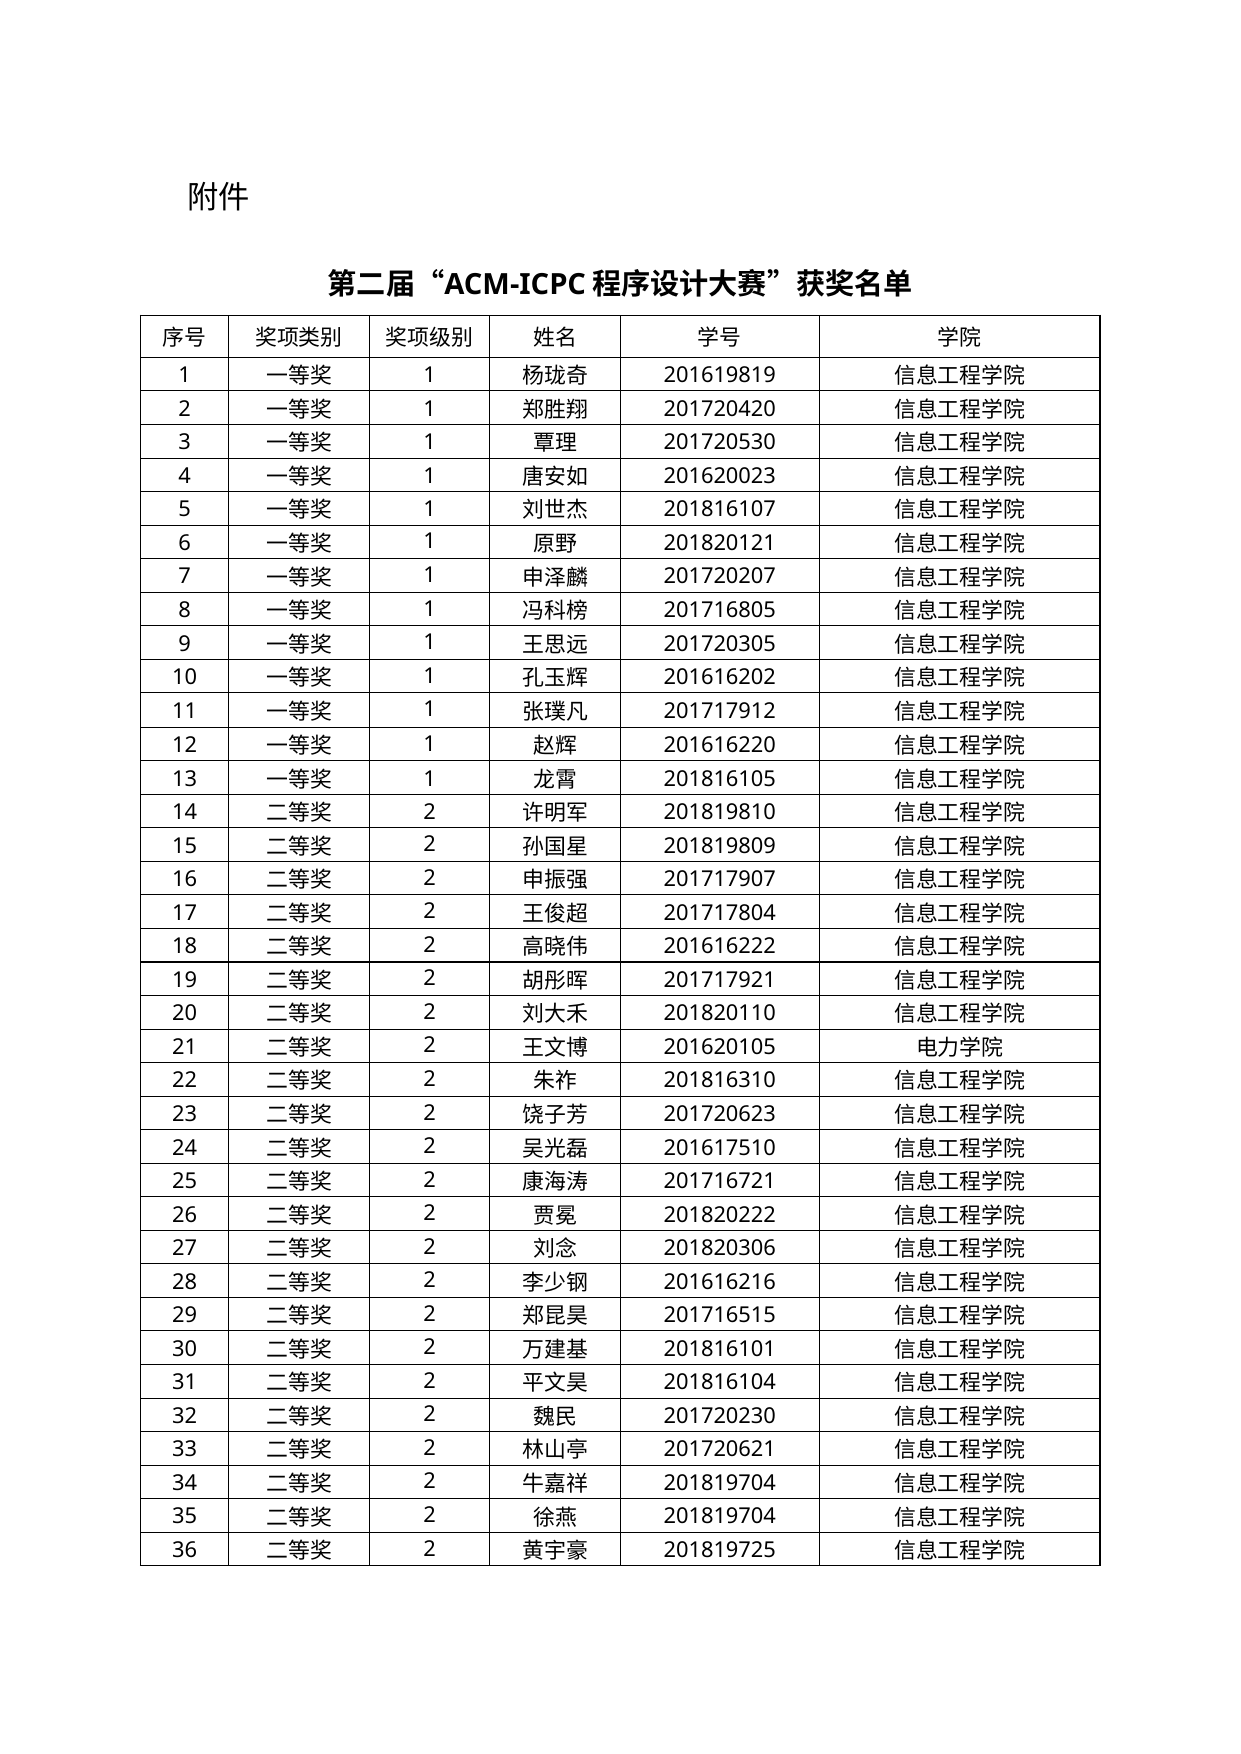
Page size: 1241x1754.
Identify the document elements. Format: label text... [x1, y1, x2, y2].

table_cell 201716515 [621, 1298, 819, 1330]
table_cell 201717907 [621, 862, 819, 894]
table_cell 贾冕 [490, 1197, 620, 1230]
table_cell 二等奖 [229, 1365, 369, 1397]
table_cell 2 [370, 1499, 489, 1532]
table_cell 信息工程学院 [820, 828, 1099, 861]
table_cell 信息工程学院 [820, 593, 1099, 625]
table_cell 一等奖 [229, 492, 369, 524]
table_cell 信息工程学院 [820, 1164, 1099, 1196]
table_cell 201819704 [621, 1499, 819, 1532]
table_cell 信息工程学院 [820, 1533, 1099, 1565]
table_cell 魏民 [490, 1399, 620, 1431]
table_cell 吴光磊 [490, 1130, 620, 1163]
table_cell 201720621 [621, 1432, 819, 1464]
table_header 序号 [141, 316, 228, 357]
table_header 奖项类别 [229, 316, 369, 357]
table_cell 201720420 [621, 391, 819, 424]
table_cell 二等奖 [229, 1097, 369, 1129]
table_cell 饶子芳 [490, 1097, 620, 1129]
table_cell 龙霄 [490, 761, 620, 794]
table_cell 35 [141, 1499, 228, 1532]
table_cell 201717912 [621, 693, 819, 727]
table_cell 201616220 [621, 728, 819, 760]
table_cell 原野 [490, 526, 620, 558]
table_cell 1 [370, 660, 489, 692]
table_cell 1 [370, 728, 489, 760]
table_cell 2 [370, 828, 489, 861]
table_cell 郑昆昊 [490, 1298, 620, 1330]
table_cell 21 [141, 1030, 228, 1062]
table_cell 1 [370, 492, 489, 524]
table_cell 2 [370, 1130, 489, 1163]
table_cell 23 [141, 1097, 228, 1129]
table_cell 201816107 [621, 492, 819, 524]
table_cell 电力学院 [820, 1030, 1099, 1062]
table_cell 刘世杰 [490, 492, 620, 524]
table_cell 信息工程学院 [820, 1298, 1099, 1330]
table_cell 万建基 [490, 1331, 620, 1364]
table_cell 牛嘉祥 [490, 1466, 620, 1498]
table_cell 二等奖 [229, 795, 369, 827]
table_cell 29 [141, 1298, 228, 1330]
table_cell 二等奖 [229, 963, 369, 995]
table_cell 一等奖 [229, 559, 369, 592]
table_cell 3 [141, 425, 228, 457]
table_cell 张璞凡 [490, 693, 620, 727]
table_cell 2 [370, 1432, 489, 1464]
table_cell 信息工程学院 [820, 1365, 1099, 1397]
table_cell 2 [370, 862, 489, 894]
table_cell 申振强 [490, 862, 620, 894]
table_cell 信息工程学院 [820, 996, 1099, 1028]
table_cell 1 [370, 358, 489, 390]
table_cell 201619819 [621, 358, 819, 390]
table_cell 28 [141, 1264, 228, 1297]
table_cell 24 [141, 1130, 228, 1163]
table_cell 二等奖 [229, 862, 369, 894]
table_cell 2 [370, 1365, 489, 1397]
table_cell 二等奖 [229, 1264, 369, 1297]
table_cell 201717804 [621, 895, 819, 928]
table_cell 201816101 [621, 1331, 819, 1364]
table_cell 2 [370, 996, 489, 1028]
table_cell 4 [141, 459, 228, 491]
table_cell 2 [370, 1164, 489, 1196]
table_cell 二等奖 [229, 1432, 369, 1464]
table_cell 9 [141, 626, 228, 659]
table_cell 信息工程学院 [820, 1231, 1099, 1263]
table_cell 二等奖 [229, 828, 369, 861]
table_cell 2 [370, 1298, 489, 1330]
table_header 奖项级别 [370, 316, 489, 357]
table_header 学号 [621, 316, 819, 357]
table_cell 2 [370, 1231, 489, 1263]
table_cell 6 [141, 526, 228, 558]
table_cell 平文昊 [490, 1365, 620, 1397]
table_cell 二等奖 [229, 996, 369, 1028]
table_cell 一等奖 [229, 761, 369, 794]
table_cell 信息工程学院 [820, 929, 1099, 961]
table_cell 201716721 [621, 1164, 819, 1196]
table_cell 信息工程学院 [820, 761, 1099, 794]
table_cell 201819704 [621, 1466, 819, 1498]
table_cell 信息工程学院 [820, 492, 1099, 524]
table_cell 33 [141, 1432, 228, 1464]
table_cell 1 [370, 425, 489, 457]
table_cell 王文博 [490, 1030, 620, 1062]
table_cell 信息工程学院 [820, 728, 1099, 760]
table_cell 一等奖 [229, 728, 369, 760]
table_cell 1 [370, 626, 489, 659]
table_cell 201616216 [621, 1264, 819, 1297]
table_cell 2 [370, 1331, 489, 1364]
table_cell 30 [141, 1331, 228, 1364]
table_cell 1 [370, 526, 489, 558]
table_cell 信息工程学院 [820, 358, 1099, 390]
table_cell 黄宇豪 [490, 1533, 620, 1565]
table_cell 201819725 [621, 1533, 819, 1565]
table_cell 201720207 [621, 559, 819, 592]
table_cell 2 [141, 391, 228, 424]
table_cell 1 [370, 593, 489, 625]
table_cell 信息工程学院 [820, 1130, 1099, 1163]
table_cell 杨珑奇 [490, 358, 620, 390]
table_cell 34 [141, 1466, 228, 1498]
table_cell 201820306 [621, 1231, 819, 1263]
table_cell 201820110 [621, 996, 819, 1028]
table_cell 信息工程学院 [820, 391, 1099, 424]
table_cell 一等奖 [229, 693, 369, 727]
table_cell 信息工程学院 [820, 1499, 1099, 1532]
table_cell 201617510 [621, 1130, 819, 1163]
table_cell 信息工程学院 [820, 526, 1099, 558]
table_cell 一等奖 [229, 526, 369, 558]
table_cell 唐安如 [490, 459, 620, 491]
table_cell 5 [141, 492, 228, 524]
table_cell 201819809 [621, 828, 819, 861]
table_cell 孔玉辉 [490, 660, 620, 692]
table_header 姓名 [490, 316, 620, 357]
table_cell 2 [370, 1197, 489, 1230]
table_cell 201720230 [621, 1399, 819, 1431]
table_cell 201816104 [621, 1365, 819, 1397]
table_cell 信息工程学院 [820, 693, 1099, 727]
table_cell 信息工程学院 [820, 425, 1099, 457]
table_cell 覃理 [490, 425, 620, 457]
table_cell 二等奖 [229, 1331, 369, 1364]
table_cell 朱祚 [490, 1063, 620, 1096]
table_cell 1 [141, 358, 228, 390]
table_cell 22 [141, 1063, 228, 1096]
table_cell 信息工程学院 [820, 459, 1099, 491]
table_cell 17 [141, 895, 228, 928]
table_cell 2 [370, 1466, 489, 1498]
table_cell 7 [141, 559, 228, 592]
table_cell 林山亭 [490, 1432, 620, 1464]
table_cell 26 [141, 1197, 228, 1230]
table_cell 信息工程学院 [820, 660, 1099, 692]
table_cell 孙国星 [490, 828, 620, 861]
table_cell 201819810 [621, 795, 819, 827]
table_cell 13 [141, 761, 228, 794]
table_cell 信息工程学院 [820, 1097, 1099, 1129]
table_cell 2 [370, 1097, 489, 1129]
table_cell 信息工程学院 [820, 1197, 1099, 1230]
table_cell 2 [370, 929, 489, 961]
table_cell 2 [370, 963, 489, 995]
table_cell 二等奖 [229, 929, 369, 961]
table_cell 2 [370, 795, 489, 827]
table_cell 信息工程学院 [820, 963, 1099, 995]
table_cell 2 [370, 1063, 489, 1096]
table_cell 27 [141, 1231, 228, 1263]
table_cell 二等奖 [229, 1499, 369, 1532]
table_cell 2 [370, 1030, 489, 1062]
table_cell 许明军 [490, 795, 620, 827]
table_cell 康海涛 [490, 1164, 620, 1196]
table_cell 信息工程学院 [820, 559, 1099, 592]
table_cell 18 [141, 929, 228, 961]
table_cell 201720305 [621, 626, 819, 659]
table_cell 高晓伟 [490, 929, 620, 961]
table_cell 1 [370, 391, 489, 424]
table_cell 王思远 [490, 626, 620, 659]
table_cell 201716805 [621, 593, 819, 625]
table_cell 信息工程学院 [820, 1432, 1099, 1464]
table_cell 信息工程学院 [820, 1399, 1099, 1431]
table_cell 冯科榜 [490, 593, 620, 625]
table_cell 201616222 [621, 929, 819, 961]
table_cell 赵辉 [490, 728, 620, 760]
table_cell 201816310 [621, 1063, 819, 1096]
table_cell 2 [370, 1399, 489, 1431]
table_cell 胡彤晖 [490, 963, 620, 995]
table_cell 一等奖 [229, 358, 369, 390]
table_cell 201816105 [621, 761, 819, 794]
table_cell 信息工程学院 [820, 626, 1099, 659]
table_cell 10 [141, 660, 228, 692]
table_cell 王俊超 [490, 895, 620, 928]
table_cell 郑胜翔 [490, 391, 620, 424]
table_cell 信息工程学院 [820, 1264, 1099, 1297]
table_cell 信息工程学院 [820, 1331, 1099, 1364]
table_cell 二等奖 [229, 1466, 369, 1498]
table_cell 201820121 [621, 526, 819, 558]
table_cell 19 [141, 963, 228, 995]
table_cell 2 [370, 1264, 489, 1297]
table_cell 20 [141, 996, 228, 1028]
table_cell 二等奖 [229, 1164, 369, 1196]
table_cell 201620023 [621, 459, 819, 491]
table_cell 二等奖 [229, 1231, 369, 1263]
table_cell 李少钢 [490, 1264, 620, 1297]
table_cell 15 [141, 828, 228, 861]
table_cell 二等奖 [229, 1063, 369, 1096]
table_cell 25 [141, 1164, 228, 1196]
table_cell 2 [370, 895, 489, 928]
table_cell 信息工程学院 [820, 862, 1099, 894]
table_cell 刘大禾 [490, 996, 620, 1028]
table_cell 2 [370, 1533, 489, 1565]
table_cell 31 [141, 1365, 228, 1397]
text 第二届“ACM-ICPC程序设计大赛”获奖名单 [187, 249, 1053, 314]
table_cell 二等奖 [229, 1533, 369, 1565]
table_cell 二等奖 [229, 1197, 369, 1230]
table_cell 一等奖 [229, 660, 369, 692]
table_header 学院 [820, 316, 1099, 357]
table_cell 11 [141, 693, 228, 727]
table_cell 刘念 [490, 1231, 620, 1263]
table_cell 一等奖 [229, 593, 369, 625]
table_cell 201720623 [621, 1097, 819, 1129]
table_cell 一等奖 [229, 459, 369, 491]
table_cell 12 [141, 728, 228, 760]
table_cell 1 [370, 459, 489, 491]
table_cell 二等奖 [229, 1298, 369, 1330]
table_cell 徐燕 [490, 1499, 620, 1532]
table_cell 201820222 [621, 1197, 819, 1230]
table_cell 申泽麟 [490, 559, 620, 592]
table_cell 201720530 [621, 425, 819, 457]
table_cell 1 [370, 559, 489, 592]
text 附件 [187, 162, 1053, 227]
table_cell 二等奖 [229, 1130, 369, 1163]
table_cell 8 [141, 593, 228, 625]
table_cell 32 [141, 1399, 228, 1431]
table_cell 14 [141, 795, 228, 827]
table_cell 一等奖 [229, 425, 369, 457]
table_cell 1 [370, 761, 489, 794]
table_cell 一等奖 [229, 626, 369, 659]
table_cell 信息工程学院 [820, 795, 1099, 827]
table_cell 信息工程学院 [820, 1063, 1099, 1096]
table_cell 信息工程学院 [820, 895, 1099, 928]
table_cell 1 [370, 693, 489, 727]
table_cell 二等奖 [229, 1399, 369, 1431]
table_cell 201620105 [621, 1030, 819, 1062]
table_cell 二等奖 [229, 895, 369, 928]
table_cell 36 [141, 1533, 228, 1565]
table_cell 201616202 [621, 660, 819, 692]
table_cell 信息工程学院 [820, 1466, 1099, 1498]
table_cell 一等奖 [229, 391, 369, 424]
table_cell 16 [141, 862, 228, 894]
table_cell 201717921 [621, 963, 819, 995]
table_cell 二等奖 [229, 1030, 369, 1062]
